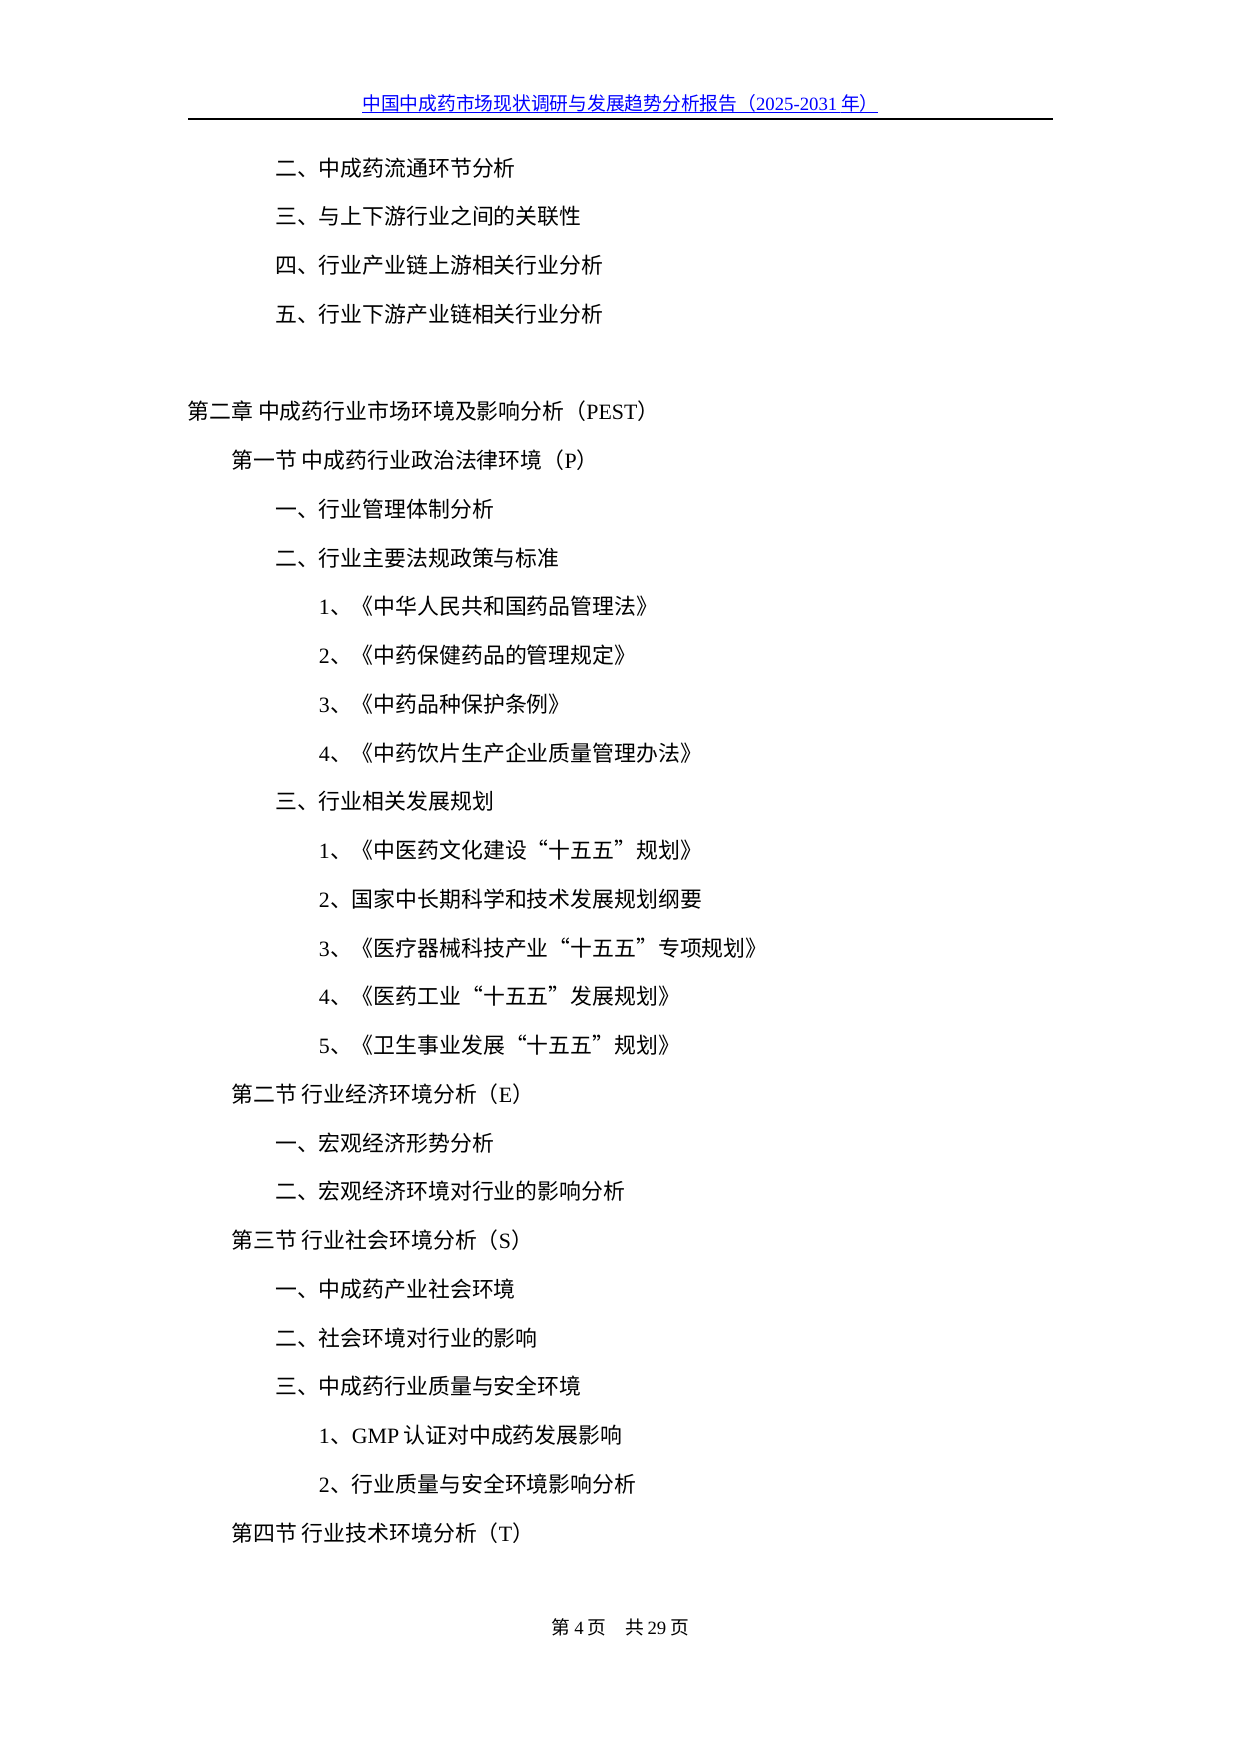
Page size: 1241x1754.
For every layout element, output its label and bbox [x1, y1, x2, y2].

text [187, 150, 1053, 1548]
